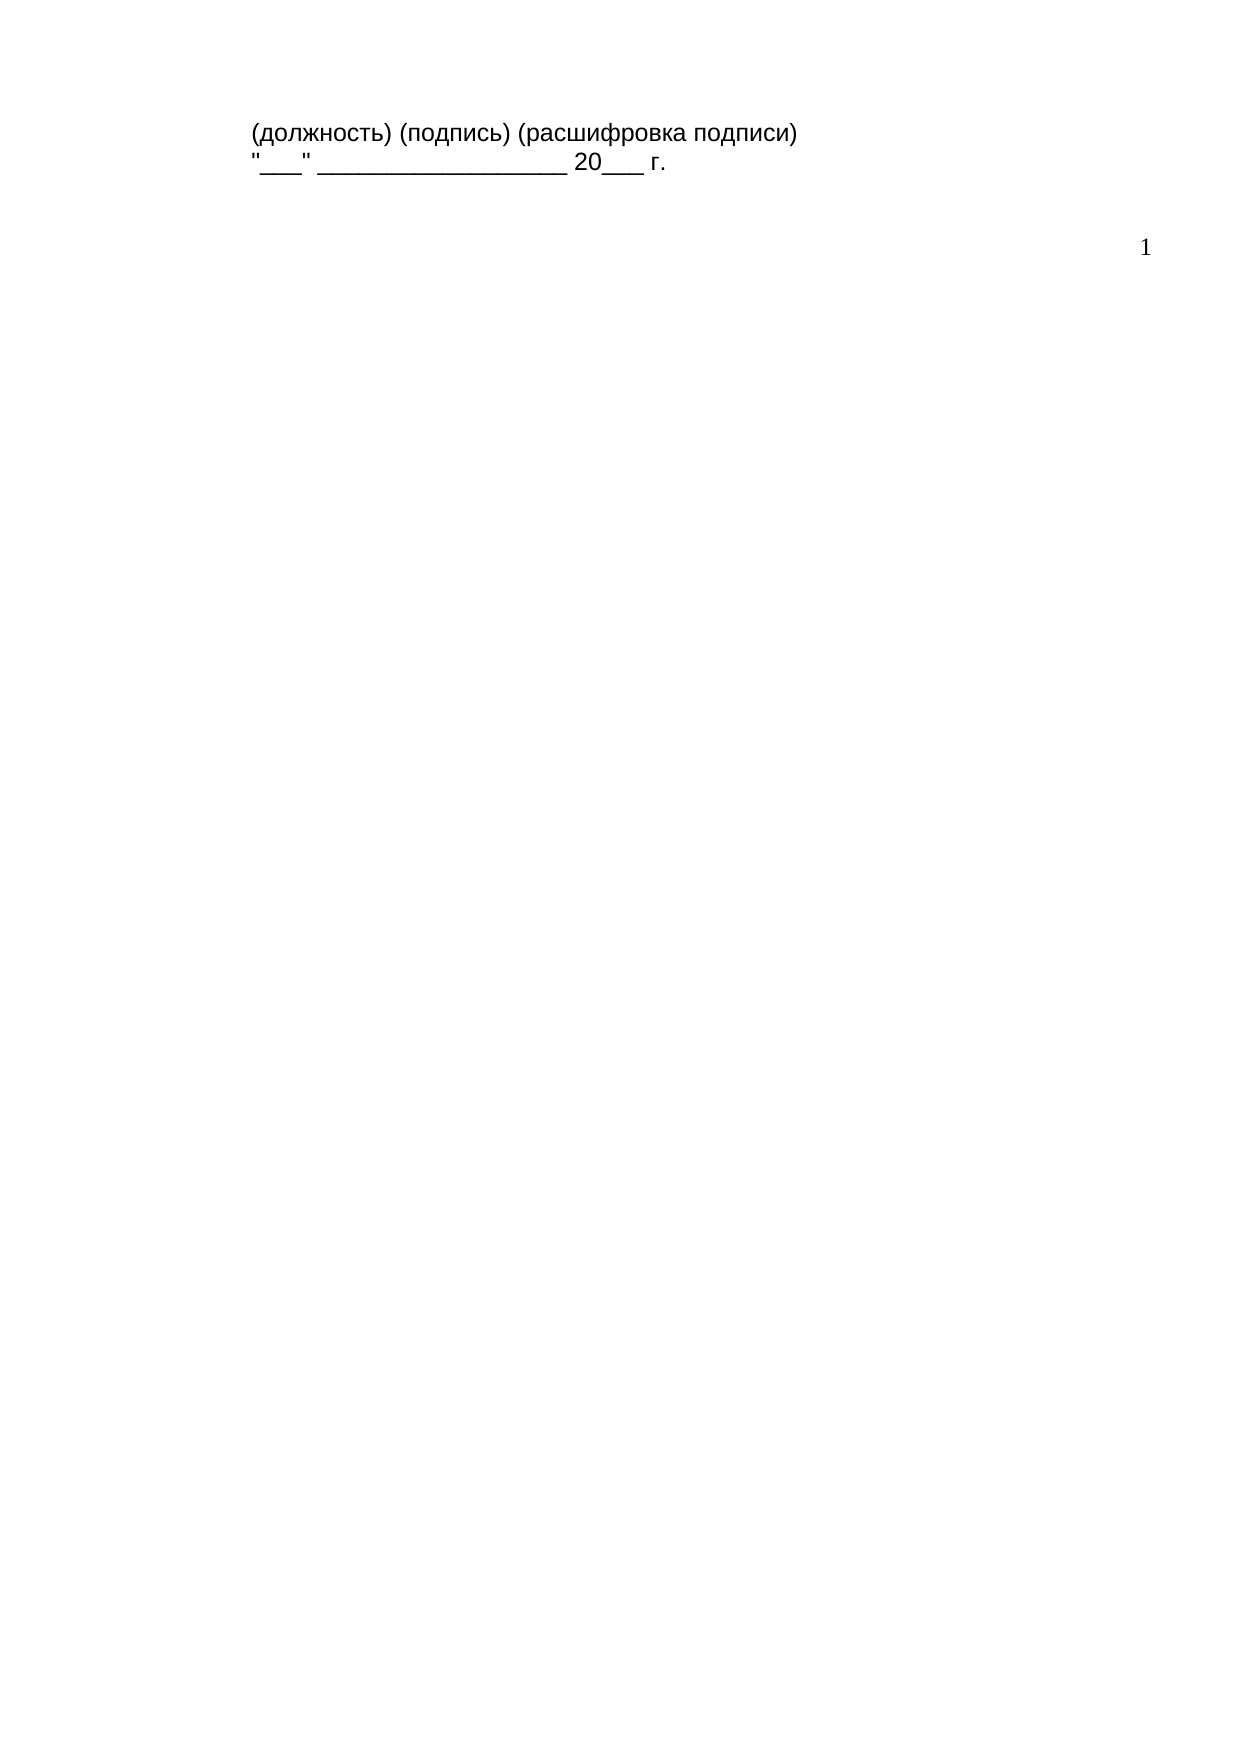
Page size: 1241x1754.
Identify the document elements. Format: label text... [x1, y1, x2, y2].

text "___" __________________ 20___ г. [177, 147, 1152, 176]
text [177, 118, 1152, 147]
text 1 [177, 232, 1152, 260]
